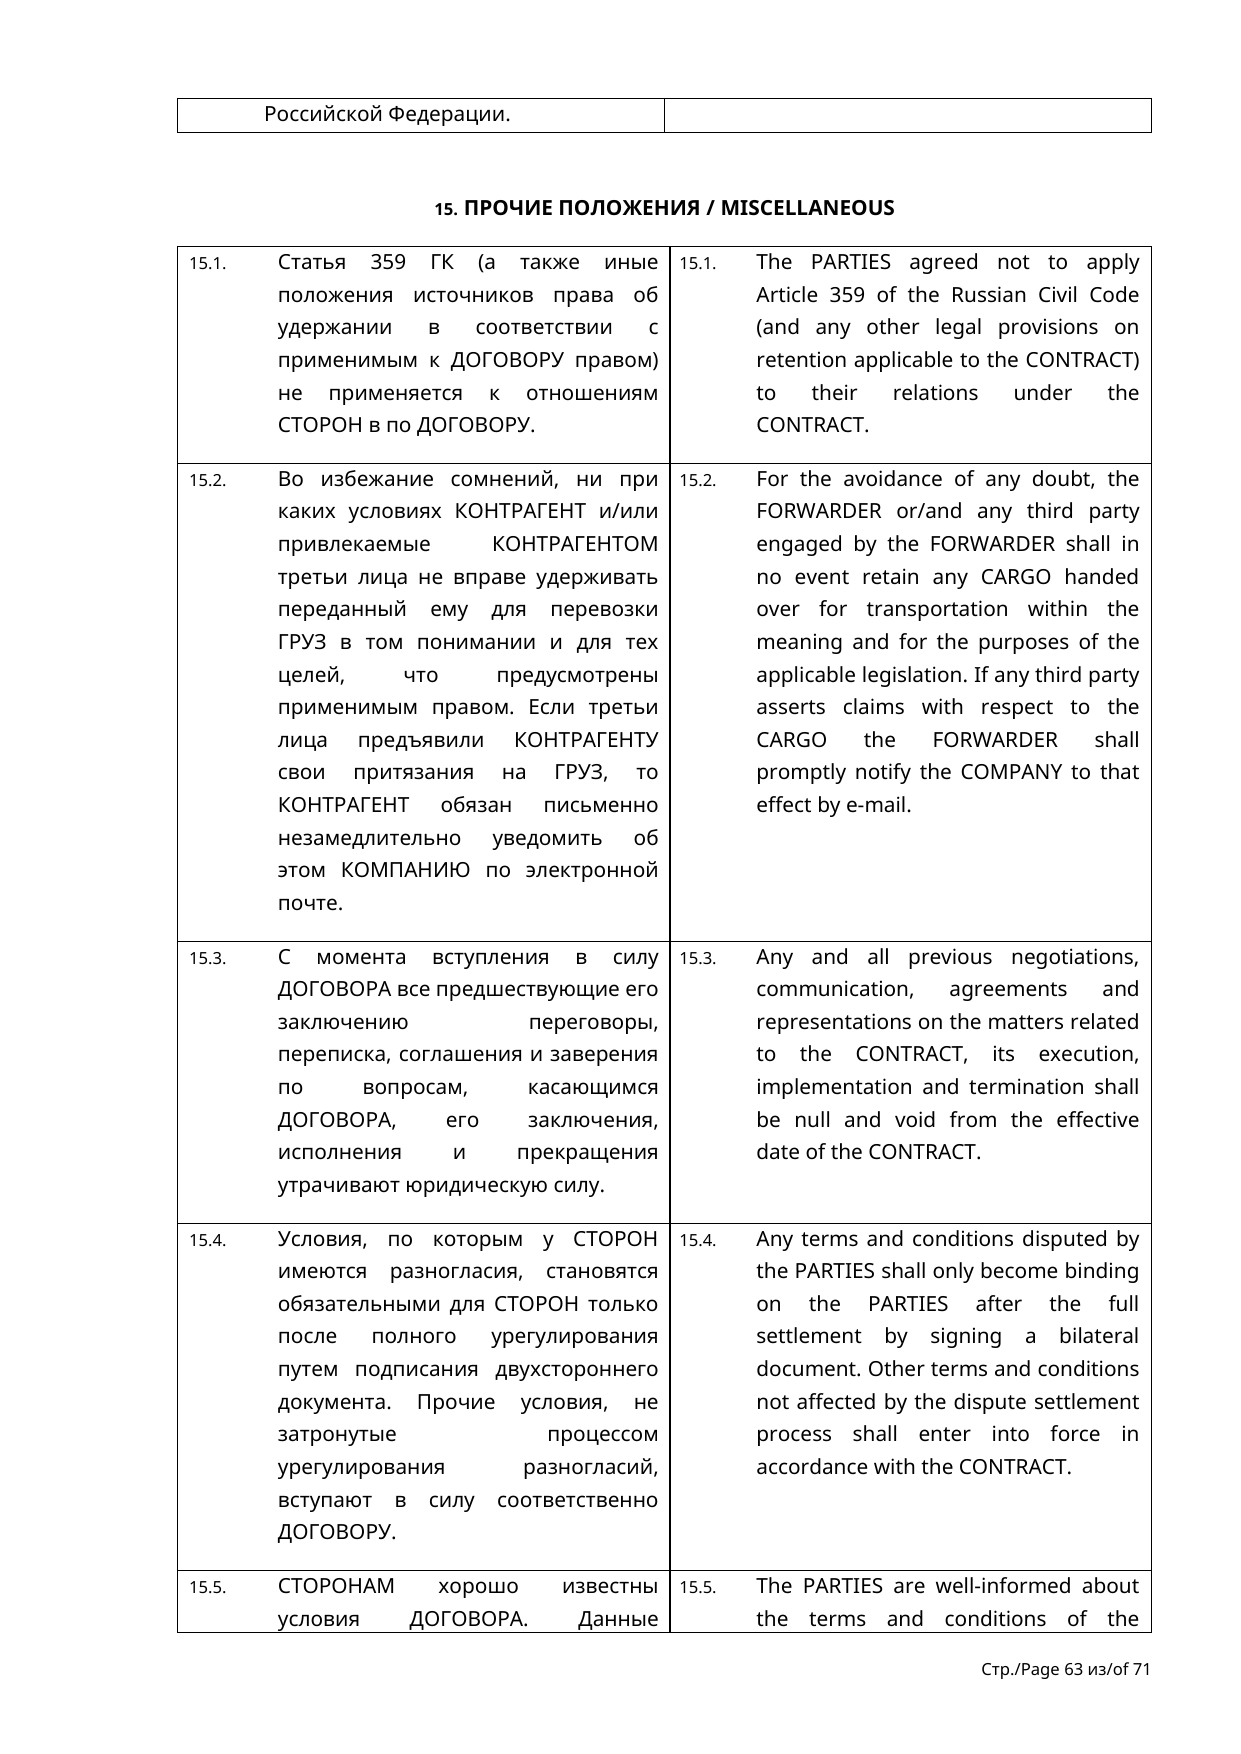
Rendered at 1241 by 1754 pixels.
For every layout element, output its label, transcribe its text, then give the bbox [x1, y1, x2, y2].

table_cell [665, 99, 1151, 132]
table_cell Во избежание сомнений, ни при каких условиях КОНТРАГЕНТ и/или привлекаемые КОНТРАГЕНТОМ третьи лица не вправе удерживать переданный ему для перевозки ГРУЗ в том понимании и для тех целей, что предусмотрены применимым правом. Если третьи лица предъявили КОНТРАГЕНТУ свои притязания на ГРУЗ, то КОНТРАГЕНТ обязан письменно незамедлительно уведомить об этом КОМПАНИЮ по электронной почте. [178, 464, 669, 941]
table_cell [178, 1571, 669, 1632]
table_header Статья 359 ГК (а также иные положения источников права об удержании в соответствии с применимым к ДОГОВОРУ правом) не применяется к отношениям СТОРОН в по ДОГОВОРУ. [178, 247, 669, 463]
table_cell Условия, по которым у СТОРОН имеются разногласия, становятся обязательными для СТОРОН только после полного урегулирования путем подписания двухстороннего документа. Прочие условия, не затронутые процессом урегулирования разногласий, вступают в силу соответственно ДОГОВОРУ. [178, 1224, 669, 1570]
table_cell С момента вступления в силу ДОГОВОРА все предшествующие его заключению переговоры, переписка, соглашения и заверения по вопросам, касающимся ДОГОВОРА, его заключения, исполнения и прекращения утрачивают юридическую силу. [178, 942, 669, 1223]
table_cell For the avoidance of any doubt, the FORWARDER or/and any third party engaged by the FORWARDER shall in no event retain any CARGO handed over for transportation within the meaning and for the purposes of the applicable legislation. If any third party asserts claims with respect to the CARGO the FORWARDER shall promptly notify the COMPANY to that effect by e-mail. [671, 464, 1151, 941]
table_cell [671, 1571, 1151, 1632]
table_cell Any terms and conditions disputed by the PARTIES shall only become binding on the PARTIES after the full settlement by signing a bilateral document. Other terms and conditions not affected by the dispute settlement process shall enter into force in accordance with the CONTRACT. [671, 1224, 1151, 1570]
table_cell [178, 99, 664, 132]
subtitle ПРОЧИЕ ПОЛОЖЕНИЯ / MISCELLANEOUS [177, 193, 1152, 221]
table_cell Any and all previous negotiations, communication, agreements and representations on the matters related to the CONTRACT, its execution, implementation and termination shall be null and void from the effective date of the CONTRACT. [671, 942, 1151, 1223]
table_header The PARTIES agreed not to apply Article 359 of the Russian Civil Code (and any other legal provisions on retention applicable to the CONTRACT) to their relations under the CONTRACT. [671, 247, 1151, 463]
